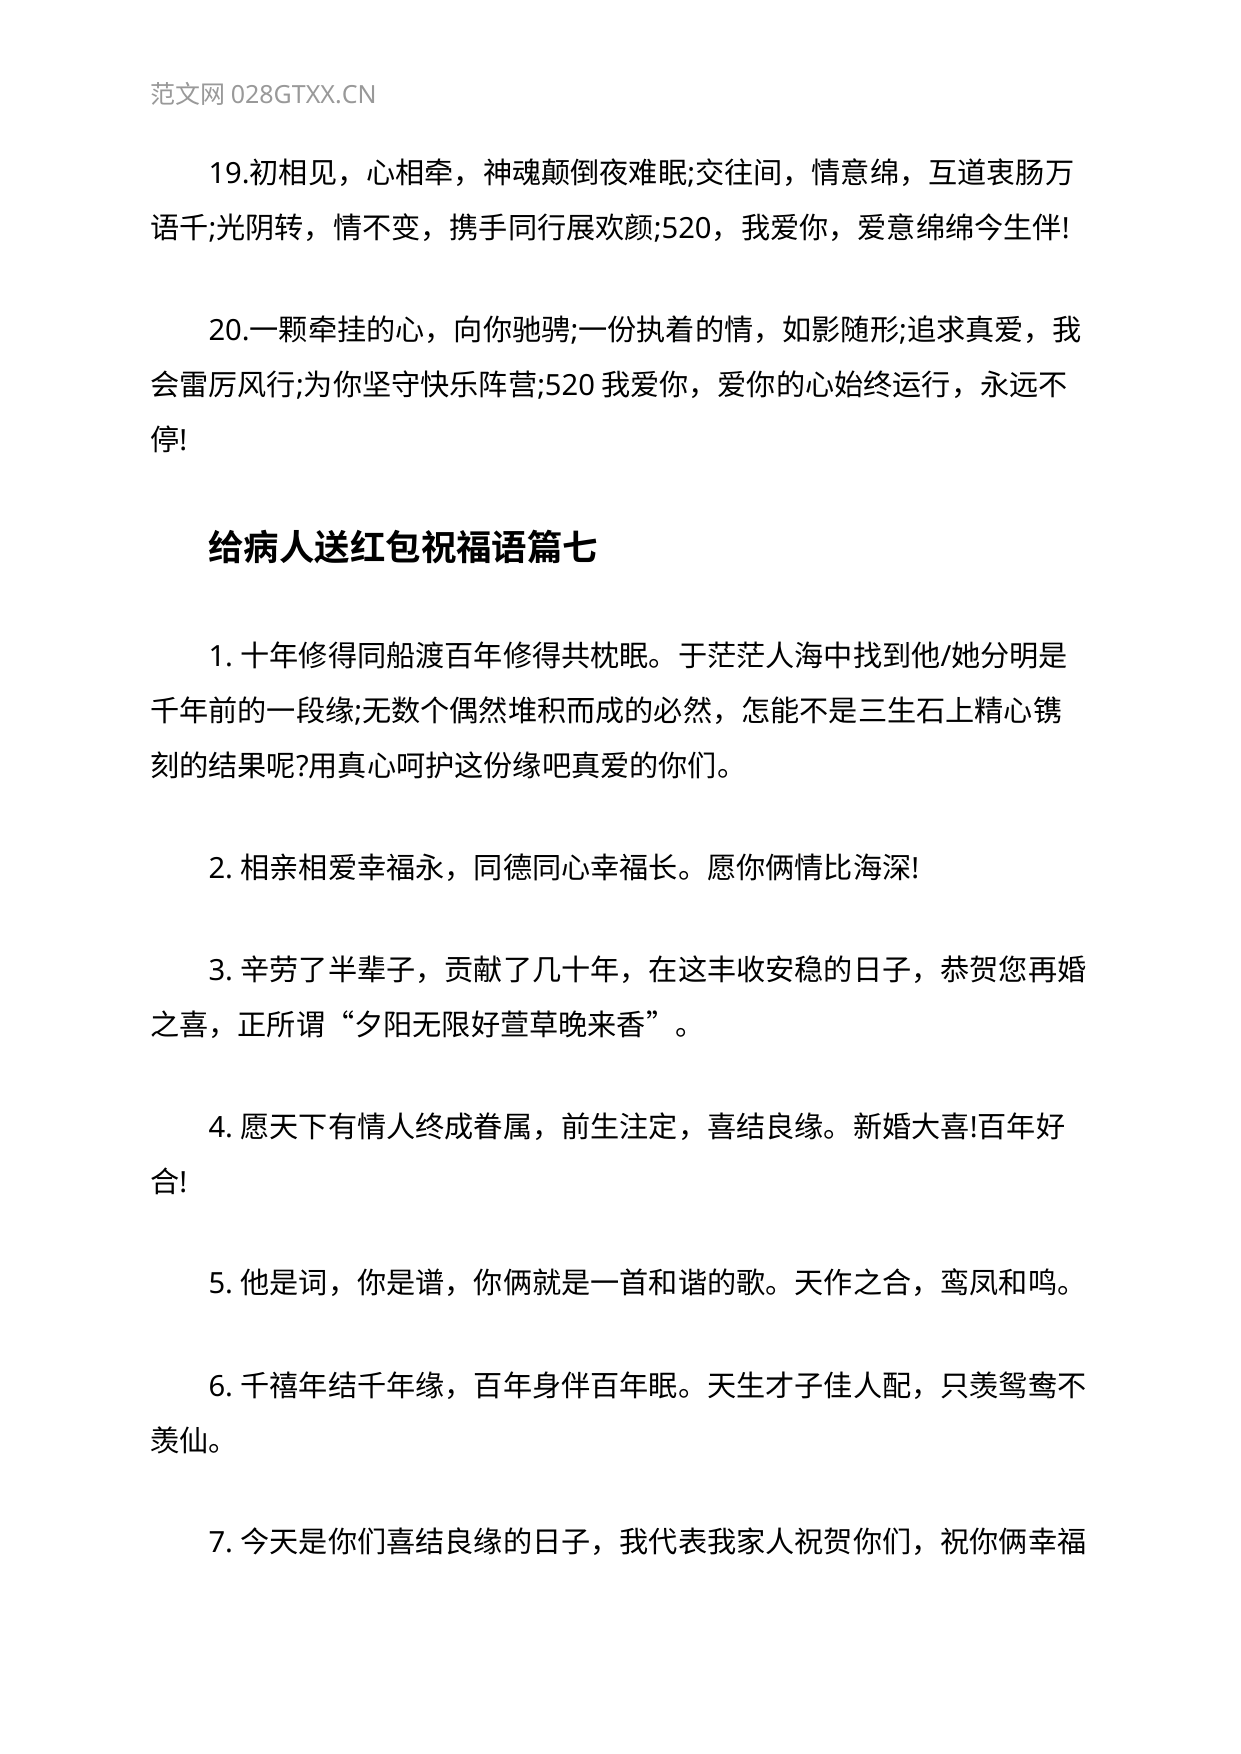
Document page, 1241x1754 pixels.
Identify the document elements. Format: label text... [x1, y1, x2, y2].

text 5. 他是词，你是谱，你俩就是一首和谐的歌。天作之合，鸾凤和鸣。 [150, 1260, 1090, 1302]
text 3. 辛劳了半辈子，贡献了几十年，在这丰收安稳的日子，恭贺您再婚之喜，正所谓“夕阳无限好萱草晚来香”。 [150, 946, 1090, 1044]
text 19.初相见，心相牵，神魂颠倒夜难眠;交往间，情意绵，互道衷肠万语千;光阴转，情不变，携手同行展欢颜;520，我爱你，爱意绵绵今生伴! [150, 150, 1090, 247]
text 2. 相亲相爱幸福永，同德同心幸福长。愿你俩情比海深! [150, 844, 1090, 887]
text 4. 愿天下有情人终成眷属，前生注定，喜结良缘。新婚大喜!百年好合! [150, 1103, 1090, 1201]
text 1. 十年修得同船渡百年修得共枕眠。于茫茫人海中找到他/她分明是千年前的一段缘;无数个偶然堆积而成的必然，怎能不是三生石上精心镌刻的结果呢?用真心呵护这份缘吧真爱的你们。 [150, 632, 1090, 785]
text 6. 千禧年结千年缘，百年身伴百年眠。天生才子佳人配，只羡鸳鸯不羡仙。 [150, 1362, 1090, 1459]
text 给病人送红包祝福语篇七 [150, 519, 1090, 570]
text 20.一颗牵挂的心，向你驰骋;一份执着的情，如影随形;追求真爱，我会雷厉风行;为你坚守快乐阵营;520我爱你，爱你的心始终运行，永远不停! [150, 307, 1090, 459]
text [150, 1519, 1090, 1561]
